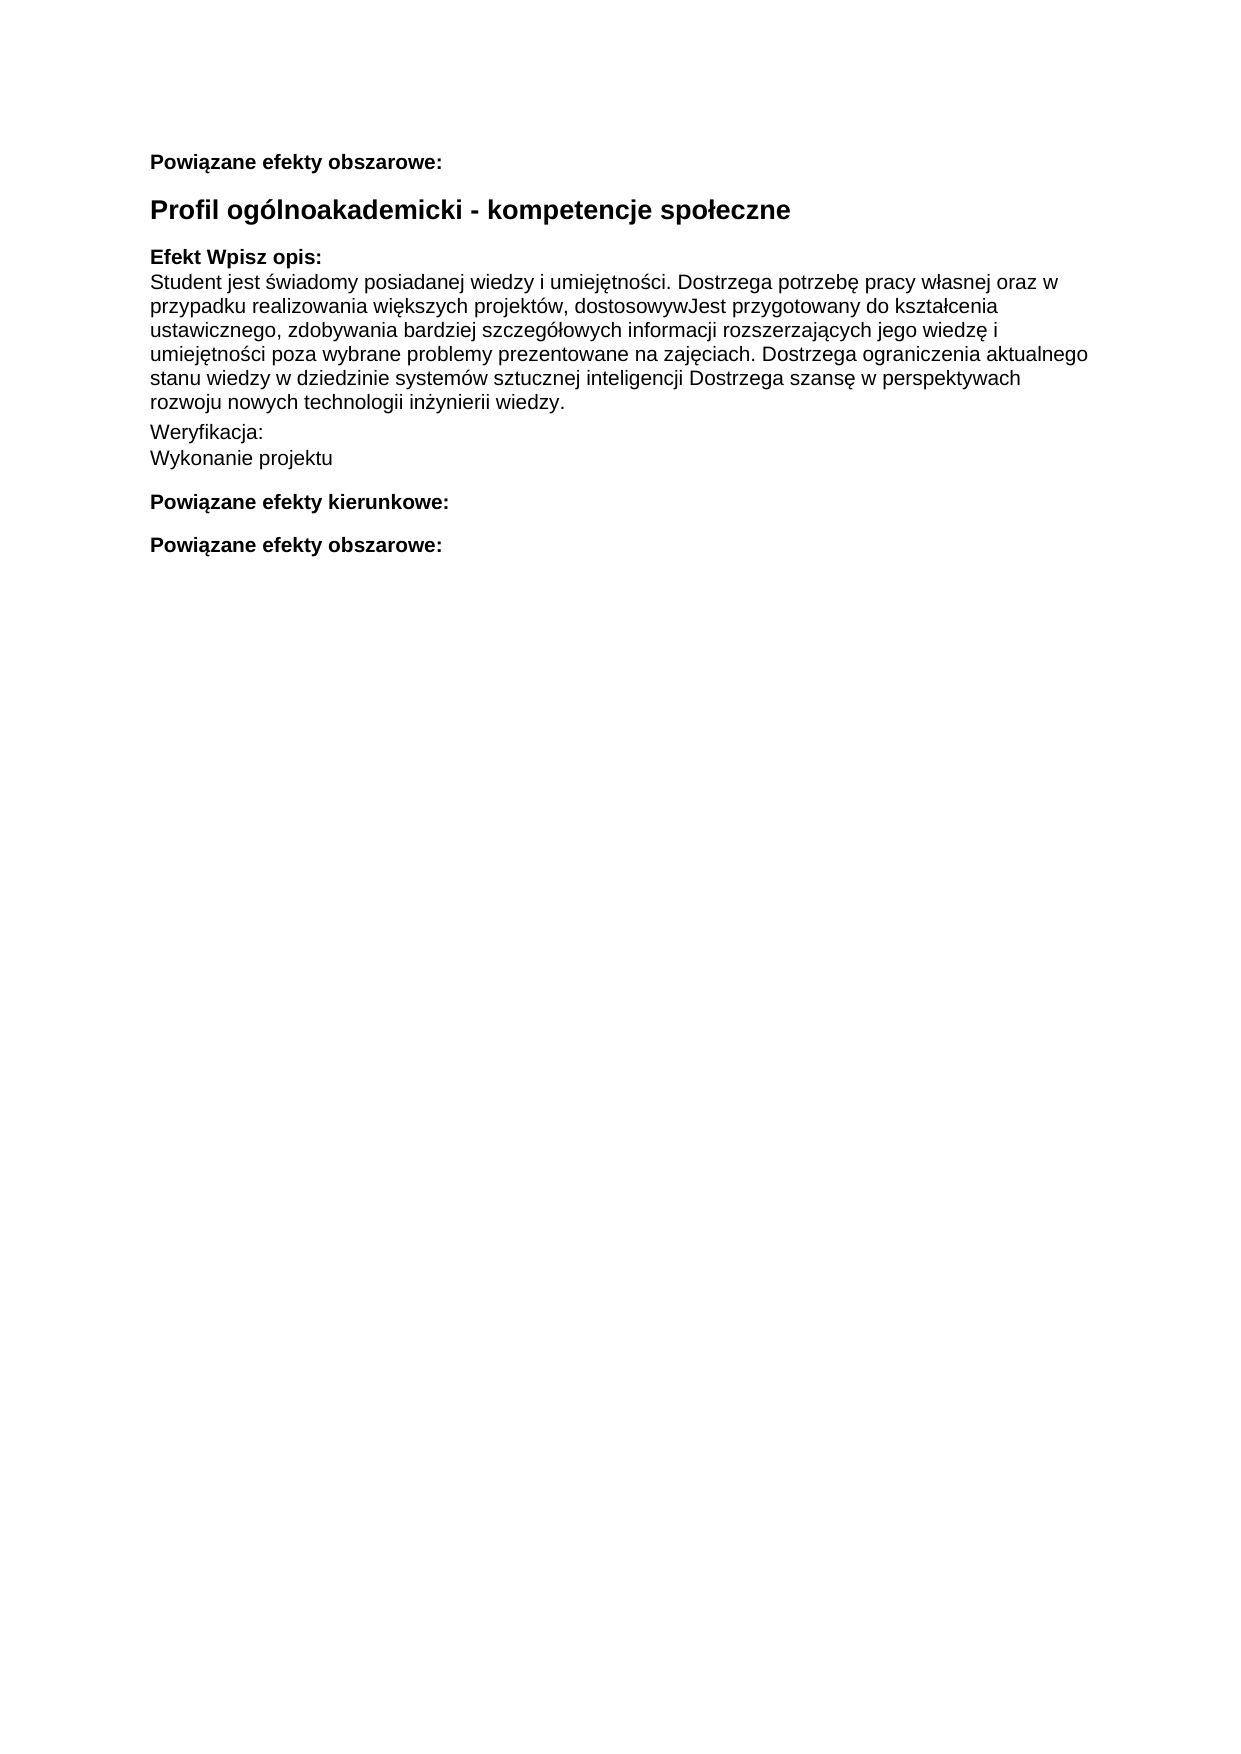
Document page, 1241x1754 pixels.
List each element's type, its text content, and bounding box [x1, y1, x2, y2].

text Powiązane efekty obszarowe: [150, 150, 1090, 174]
text Powiązane efekty obszarowe: [150, 533, 1090, 557]
text Wykonanie projektu [150, 446, 1090, 470]
text Student jest świadomy posiadanej wiedzy i umiejętności. Dostrzega potrzebę pracy własnej oraz w przypadku realizowania większych projektów, dostosowywJest przygotowany do kształcenia ustawicznego, zdobywania bardziej szczegółowych informacji rozszerzających jego wiedzę i umiejętności poza wybrane problemy prezentowane na zajęciach. Dostrzega ograniczenia aktualnego stanu wiedzy w dziedzinie systemów sztucznej inteligencji Dostrzega szansę w perspektywach rozwoju nowych technologii inżynierii wiedzy. [150, 270, 1090, 413]
subtitle Profil ogólnoakademicki - kompetencje społeczne [150, 194, 1090, 225]
text Powiązane efekty kierunkowe: [150, 489, 1090, 513]
text Efekt Wpisz opis: [150, 245, 1090, 269]
text Weryfikacja: [150, 420, 1090, 444]
